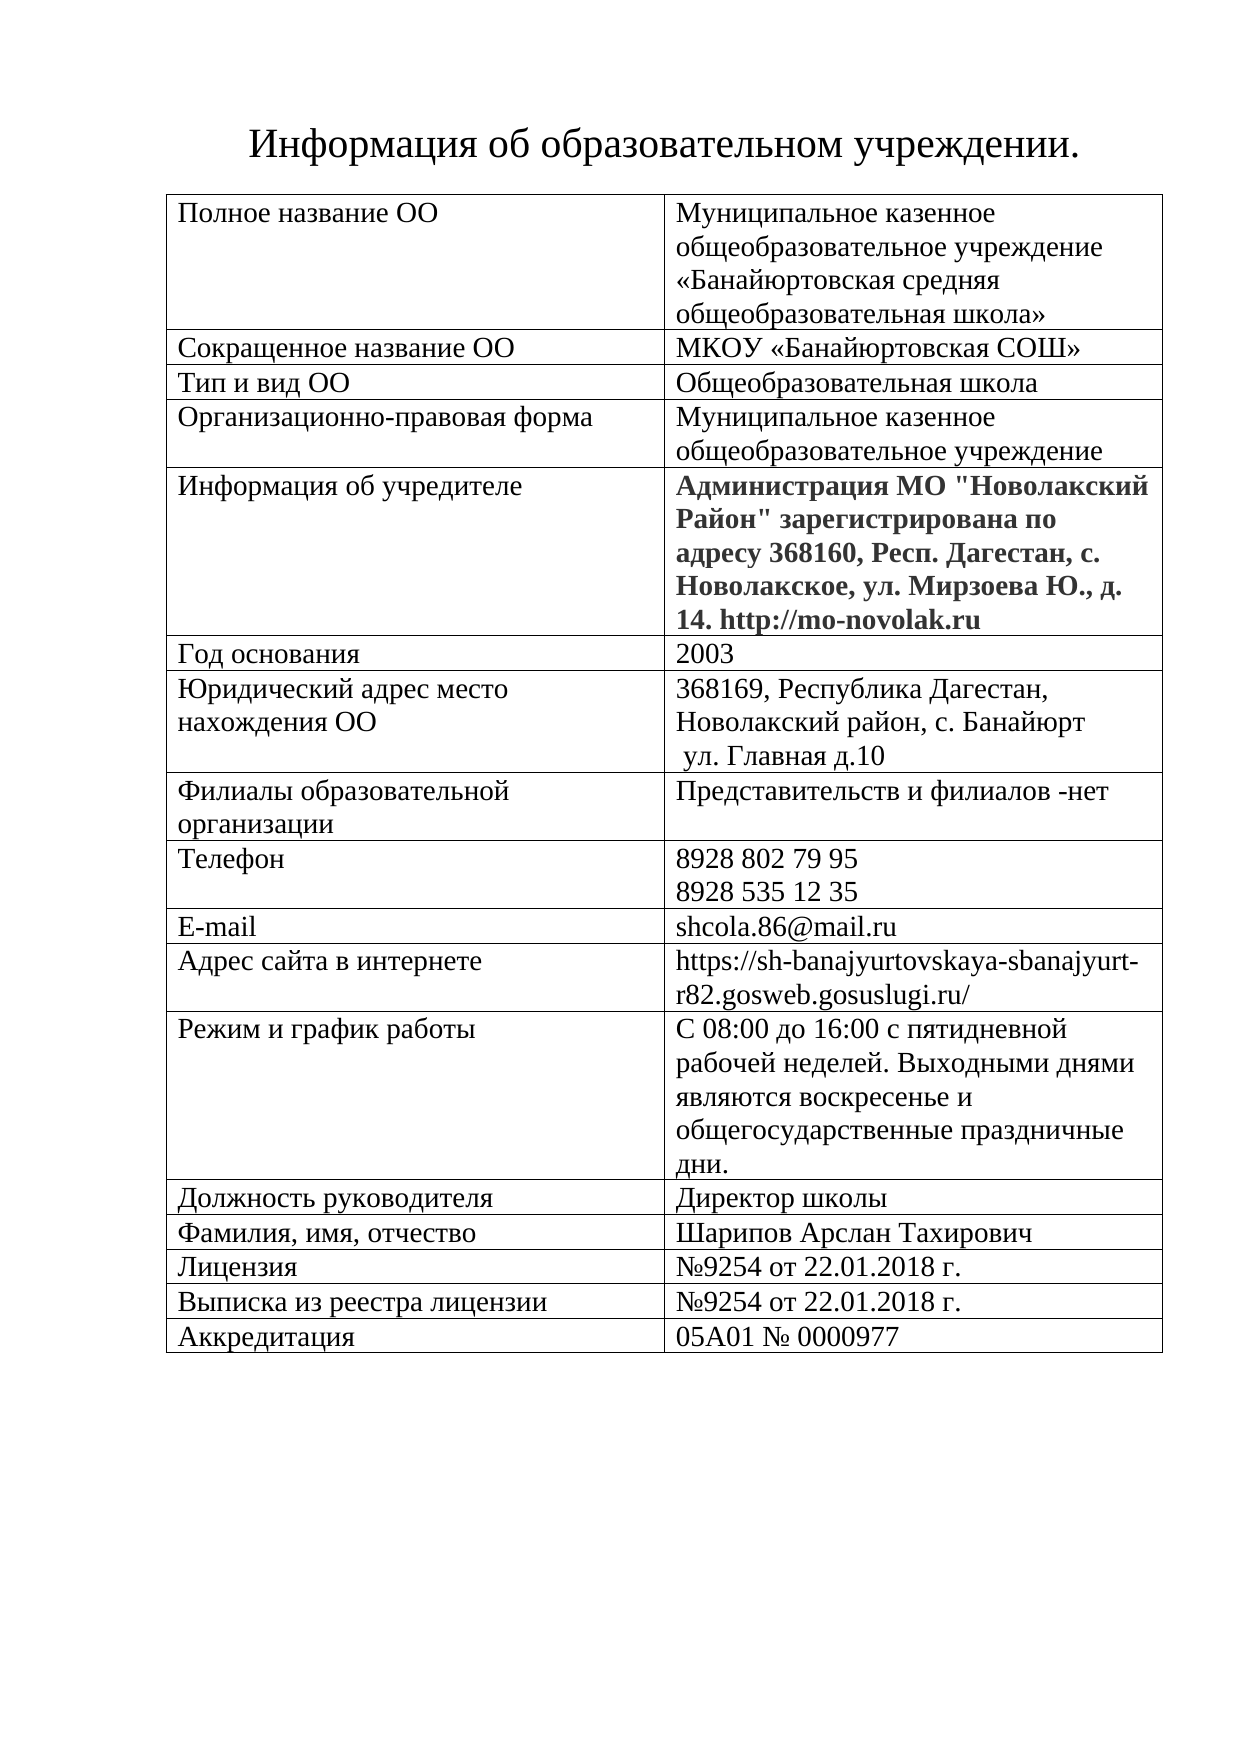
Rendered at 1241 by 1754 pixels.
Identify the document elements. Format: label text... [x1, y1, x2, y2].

table_cell Тип и вид ОО [167, 365, 664, 398]
table_cell Фамилия, имя, отчество [167, 1215, 664, 1248]
table_header Муниципальное казенное общеобразовательное учреждение «Банайюртовская средняя общеобразовательная школа» [665, 195, 1162, 329]
table_cell Лицензия [167, 1250, 664, 1283]
table_cell 368169, Республика Дагестан, Новолакский район, с. Банайюрт ул. Главная д.10 [665, 671, 1162, 772]
table_cell Муниципальное казенное общеобразовательное учреждение [665, 400, 1162, 467]
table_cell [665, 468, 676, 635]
table_cell Должность руководителя [167, 1180, 664, 1214]
text Информация об образовательном учреждении. [177, 118, 1152, 166]
table_cell Представительств и филиалов -нет [665, 773, 1162, 840]
table_cell Сокращенное название ОО [167, 330, 664, 364]
table_cell Юридический адрес место нахождения ОО [167, 671, 664, 772]
table_cell E-mail [167, 909, 664, 942]
table_cell Аккредитация [167, 1319, 664, 1352]
table_cell Адрес сайта в интернете [167, 944, 664, 1011]
table_cell Информация об учредителе [167, 468, 664, 635]
table_cell №9254 от 22.01.2018 г. [665, 1284, 1162, 1318]
table_cell 2003 [665, 636, 1162, 670]
table_cell №9254 от 22.01.2018 г. [665, 1250, 1162, 1283]
table_cell Выписка из реестра лицензии [167, 1284, 664, 1318]
table_cell Год основания [167, 636, 664, 670]
table_cell shcola.86@mail.ru [665, 909, 1162, 942]
table_cell 05А01 № 0000977 [665, 1319, 1162, 1352]
table_cell C 08:00 до 16:00 с пятидневной рабочей неделей. Выходными днями являются воскресенье и общегосударственные праздничные дни. [665, 1012, 1162, 1179]
table_cell Телефон [167, 841, 664, 908]
table_header Полное название ОО [167, 195, 664, 329]
table_cell МКОУ «Банайюртовская СОШ» [665, 330, 1162, 364]
table_cell 8928 802 79 95 8928 535 12 35 [665, 841, 1162, 908]
table_cell Режим и график работы [167, 1012, 664, 1179]
table_cell Директор школы [665, 1180, 1162, 1214]
table_cell Организационно-правовая форма [167, 400, 664, 467]
table_cell Администрация МО "Новолакский Район" зарегистрирована по адресу 368160, Респ. Дагестан, с. Новолакское, ул. Мирзоева Ю., д. 14. http://mo-novolak.ru [981, 468, 1162, 635]
table_cell Филиалы образовательной организации [167, 773, 664, 840]
table_cell Шарипов Арслан Тахирович [665, 1215, 1162, 1248]
table_cell Общеобразовательная школа [665, 365, 1162, 398]
table_cell https://sh-banajyurtovskaya-sbanajyurt-r82.gosweb.gosuslugi.ru/ [665, 944, 1162, 1011]
